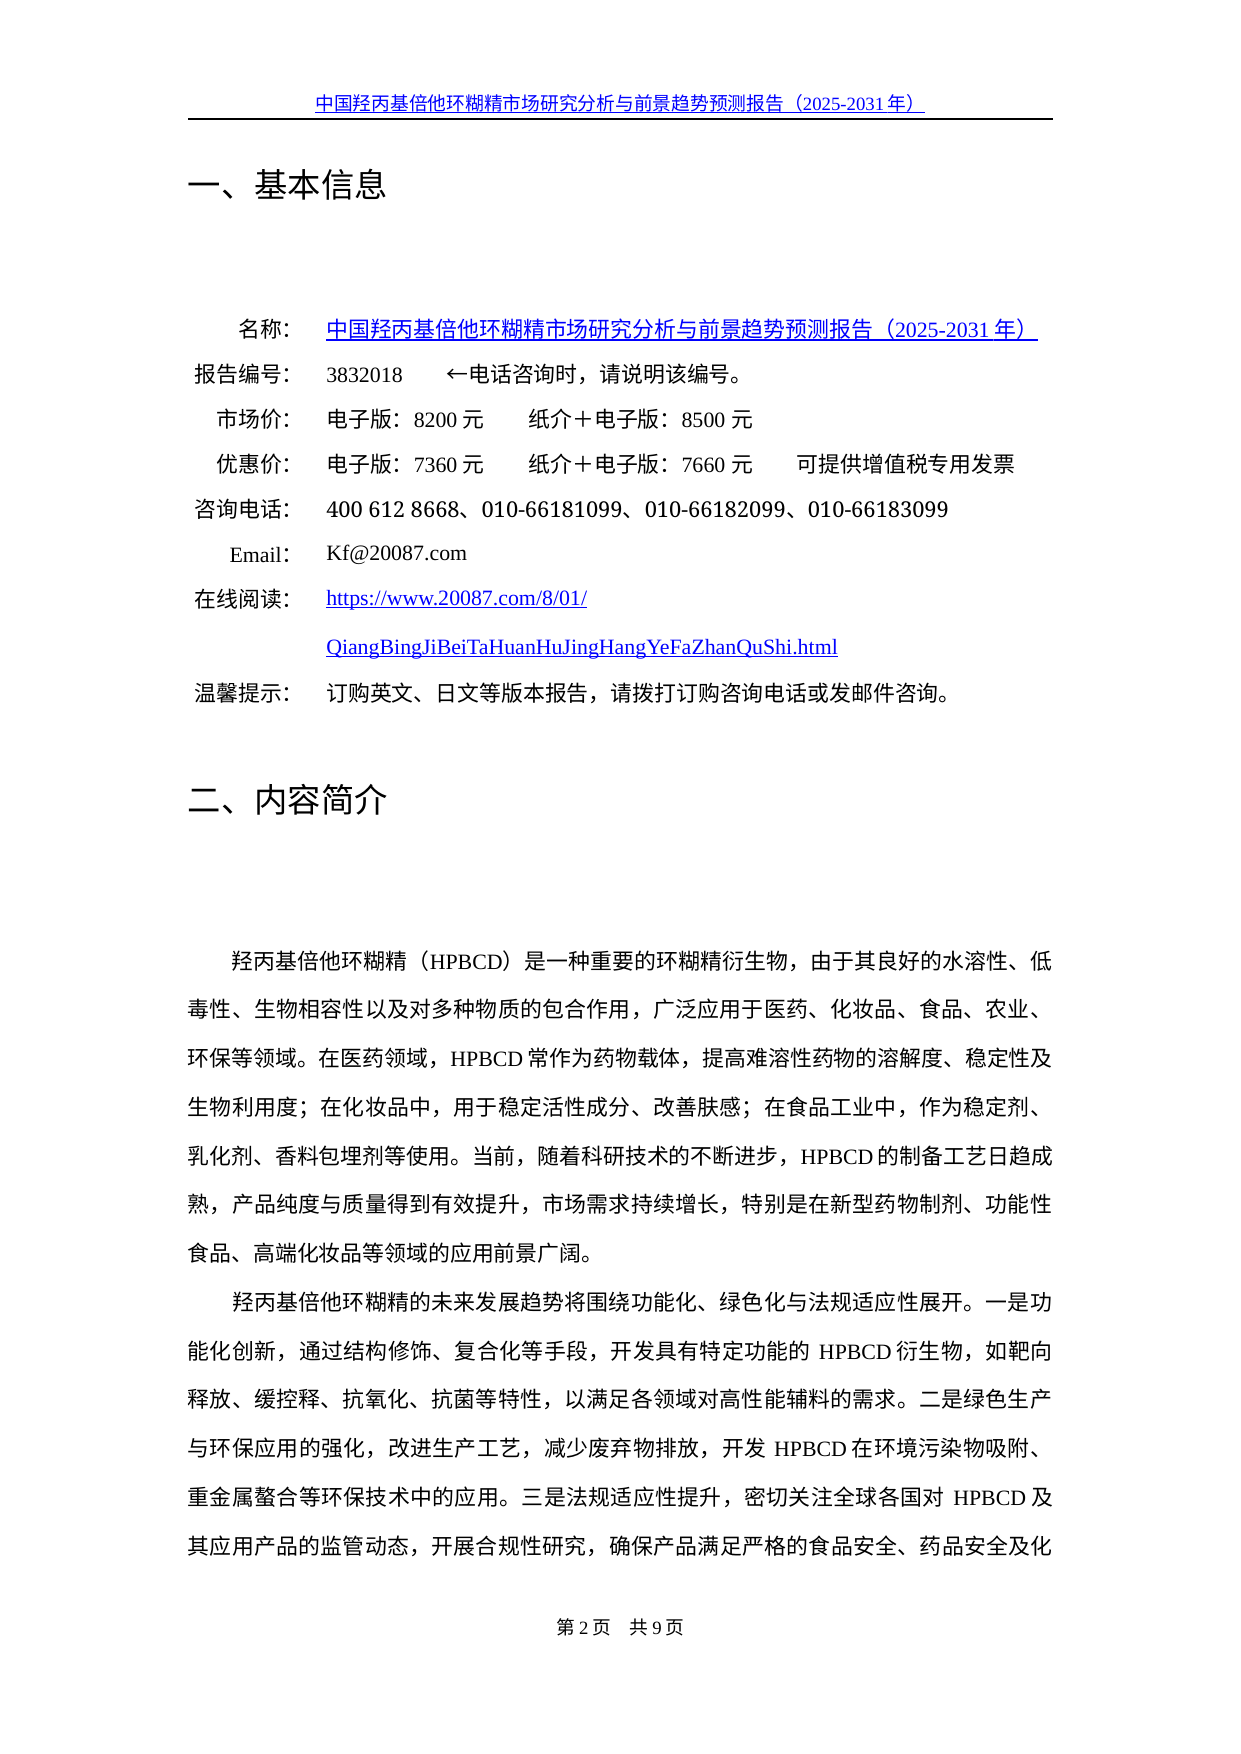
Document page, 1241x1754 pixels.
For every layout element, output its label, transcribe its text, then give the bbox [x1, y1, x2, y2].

table_cell 3832018 ←电话咨询时，请说明该编号。 [315, 357, 1073, 402]
table_cell 400 612 8668、010-66181099、010-66182099、010-66183099 [315, 492, 1073, 537]
table_cell 电子版：7360 元 纸介＋电子版：7660 元 可提供增值税专用发票 [315, 447, 1073, 492]
table_cell 咨询电话： [167, 492, 315, 537]
table_cell Kf@20087.com [315, 537, 1073, 582]
table_cell 温馨提示： [167, 675, 315, 720]
table_header 中国羟丙基倍他环糊精市场研究分析与前景趋势预测报告（2025-2031年） [315, 312, 1073, 357]
table_header 名称： [167, 312, 315, 357]
table_cell 优惠价： [167, 447, 315, 492]
table_cell 电子版：8200 元 纸介＋电子版：8500 元 [315, 402, 1073, 447]
table_cell 市场价： [167, 402, 315, 447]
title 二、内容简介 [187, 766, 1053, 831]
title 一、基本信息 [187, 150, 1053, 215]
table_cell 在线阅读： [167, 582, 315, 675]
table_cell 报告编号： [167, 357, 315, 402]
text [187, 943, 1053, 1561]
table_cell 订购英文、日文等版本报告，请拨打订购咨询电话或发邮件咨询。 [315, 675, 1073, 720]
table_cell Email： [167, 537, 315, 582]
table_cell [315, 582, 1073, 675]
